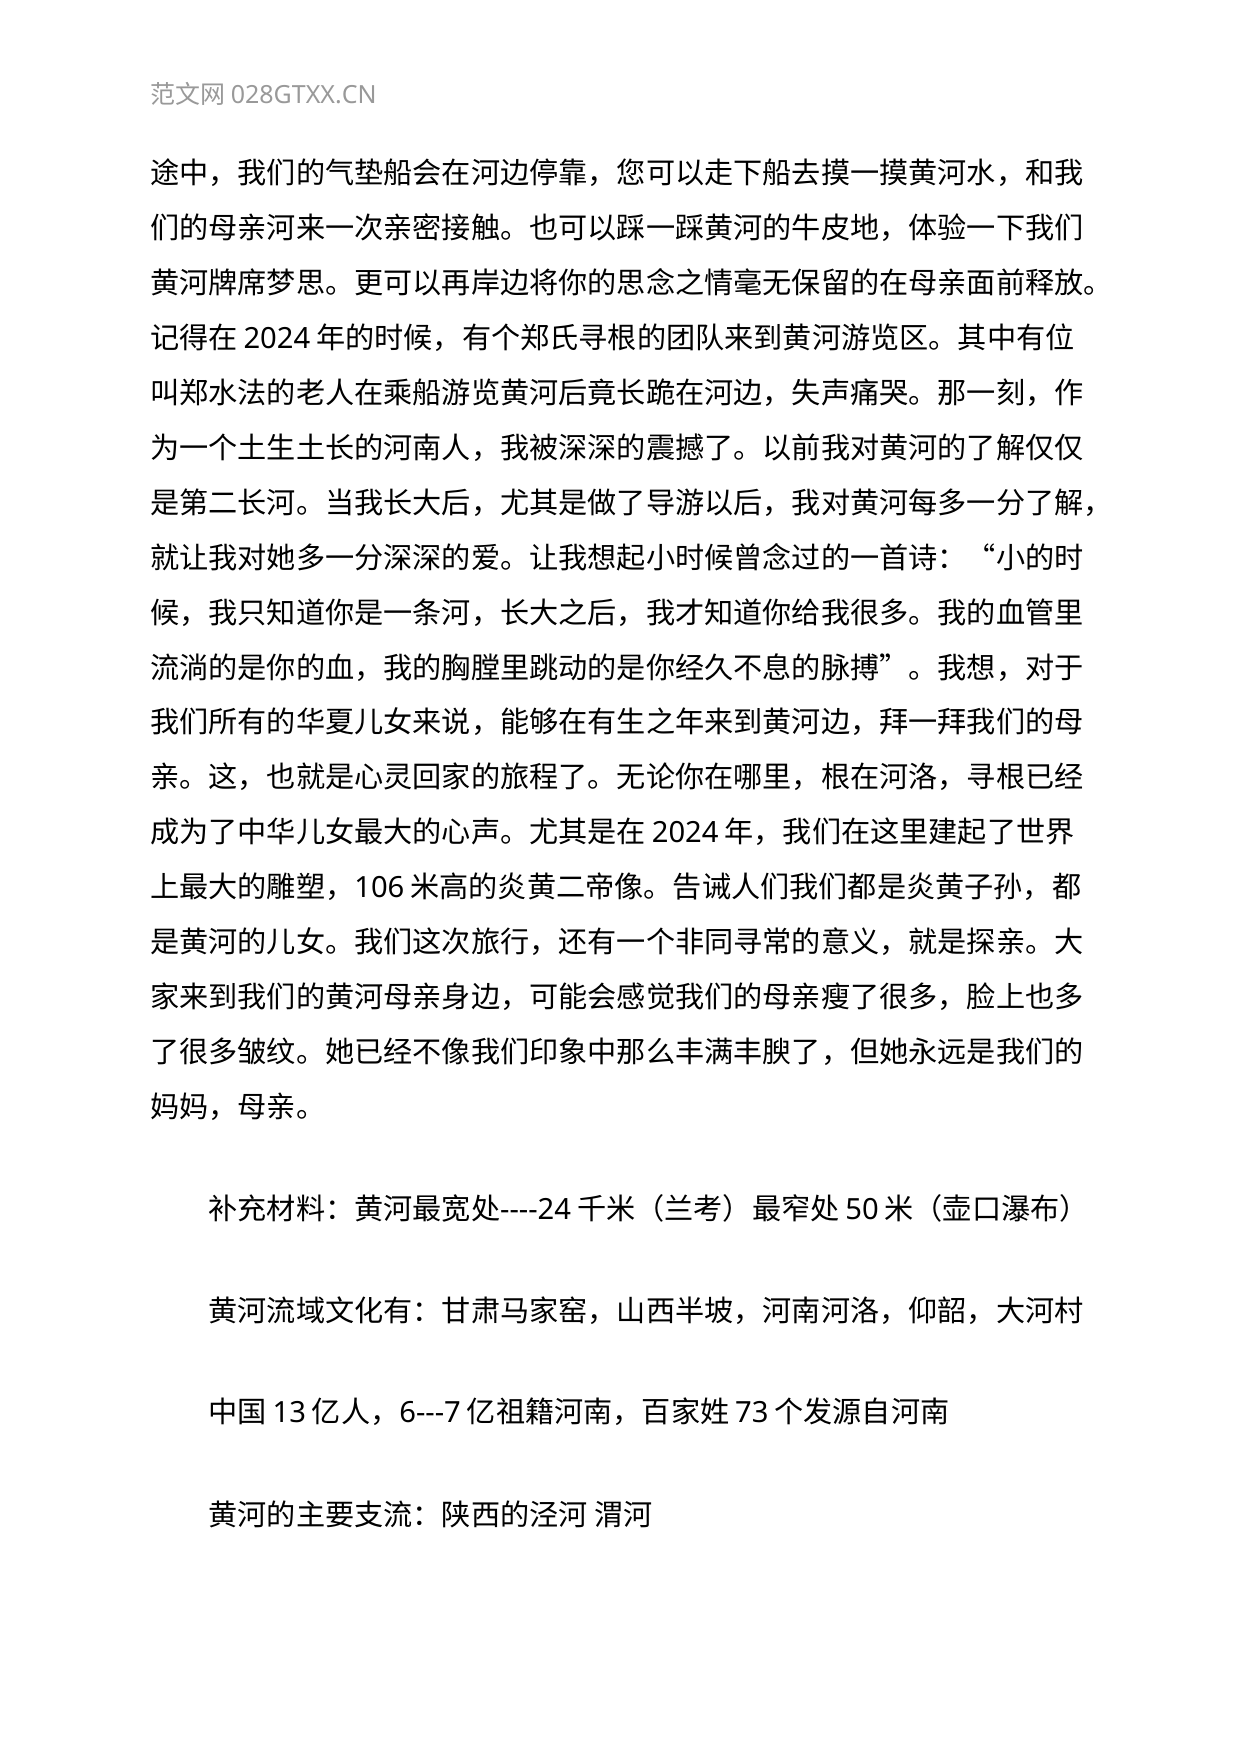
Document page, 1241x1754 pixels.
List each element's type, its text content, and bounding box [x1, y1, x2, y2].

text 黄河流域文化有：甘肃马家窑，山西半坡，河南河洛，仰韶，大河村 [150, 1287, 1090, 1329]
text 黄河的主要支流：陕西的泾河 渭河 [150, 1491, 1090, 1533]
text 中国13亿人，6---7亿祖籍河南，百家姓73个发源自河南 [150, 1389, 1090, 1431]
text 补充材料：黄河最宽处----24千米（兰考）最窄处50米（壶口瀑布） [150, 1185, 1090, 1228]
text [150, 150, 1090, 1126]
